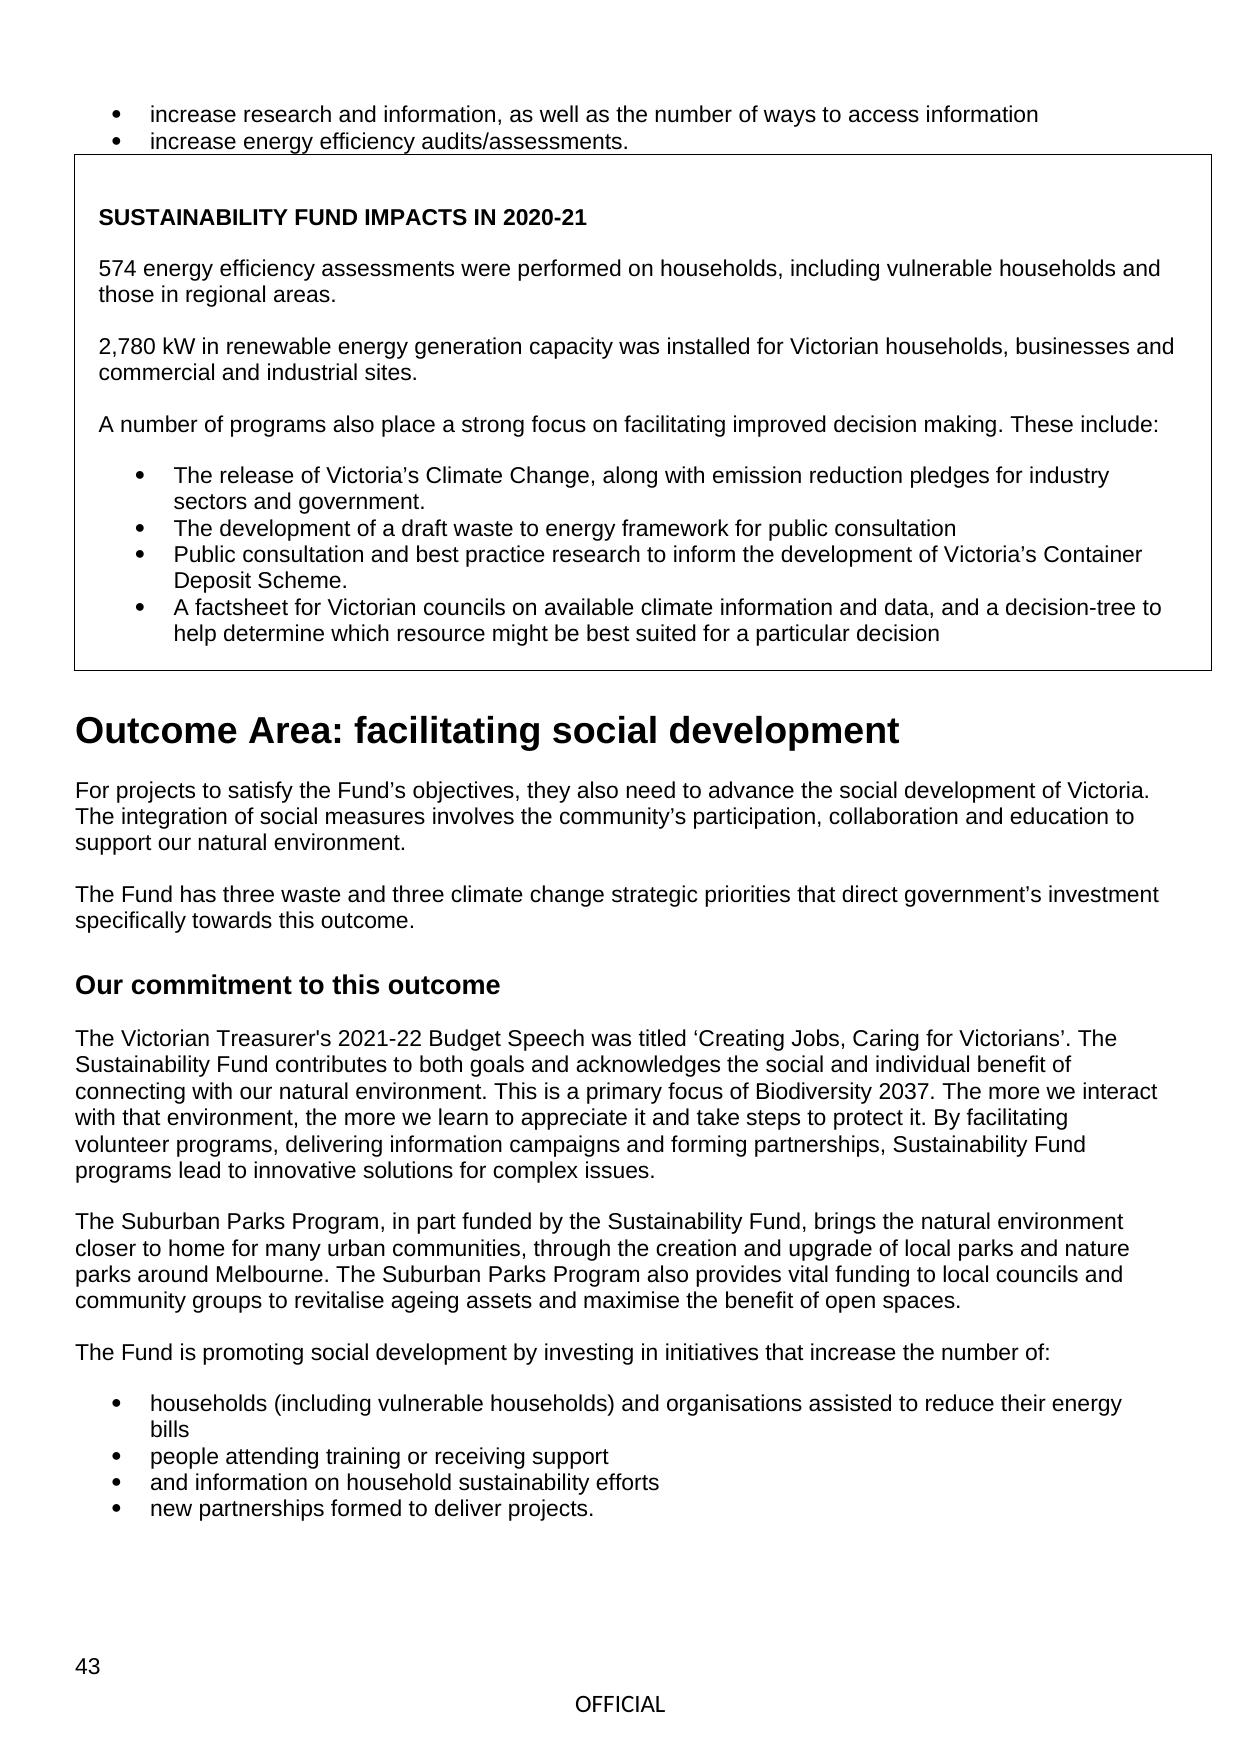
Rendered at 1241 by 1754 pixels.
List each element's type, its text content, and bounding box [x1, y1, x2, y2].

text For projects to satisfy the Fund’s objectives, they also need to advance the social development of Victoria. The integration of social measures involves the community’s participation, collaboration and education to support our natural environment. [75, 777, 1165, 856]
list and information on household sustainability efforts [112, 1469, 1165, 1495]
text The Fund is promoting social development by investing in initiatives that increase the number of: [75, 1339, 1165, 1365]
list people attending training or receiving support [112, 1443, 1165, 1469]
list new partnerships formed to deliver projects. [112, 1495, 1165, 1522]
list increase energy efficiency audits/assessments. [112, 128, 1165, 154]
text The Victorian Treasurer's 2021-22 Budget Speech was titled ‘Creating Jobs, Caring for Victorians’. The Sustainability Fund contributes to both goals and acknowledges the social and individual benefit of connecting with our natural environment. This is a primary focus of Biodiversity 2037. The more we interact with that environment, the more we learn to appreciate it and take steps to protect it. By facilitating volunteer programs, delivering information campaigns and forming partnerships, Sustainability Fund programs lead to innovative solutions for complex issues. [75, 1025, 1165, 1183]
subtitle Our commitment to this outcome [75, 969, 1165, 1000]
text The Suburban Parks Program, in part funded by the Sustainability Fund, brings the natural environment closer to home for many urban communities, through the creation and upgrade of local parks and nature parks around Melbourne. The Suburban Parks Program also provides vital funding to local councils and community groups to revitalise ageing assets and maximise the benefit of open spaces. [75, 1208, 1165, 1314]
table_header SUSTAINABILITY FUND IMPACTS IN 2020-21 574 energy efficiency assessments were performed on households, including vulnerable households and those in regional areas. 2,780 kW in renewable energy generation capacity was installed for Victorian households, businesses and commercial and industrial sites. A number of programs also place a strong focus on facilitating improved decision making. These include: The release of Victoria’s Climate Change, along with emission reduction pledges for industry sectors and government. The development of a draft waste to energy framework for public consultation Public consultation and best practice research to inform the development of Victoria’s Container Deposit Scheme. A factsheet for Victorian councils on available climate information and data, and a decision-tree to help determine which resource might be best suited for a particular decision [75, 155, 1211, 670]
list households (including vulnerable households) and organisations assisted to reduce their energy bills [112, 1390, 1165, 1443]
subtitle Outcome Area: facilitating social development [75, 708, 1165, 752]
text The Fund has three waste and three climate change strategic priorities that direct government’s investment specifically towards this outcome. [75, 881, 1165, 933]
list increase research and information, as well as the number of ways to access information [112, 101, 1165, 128]
